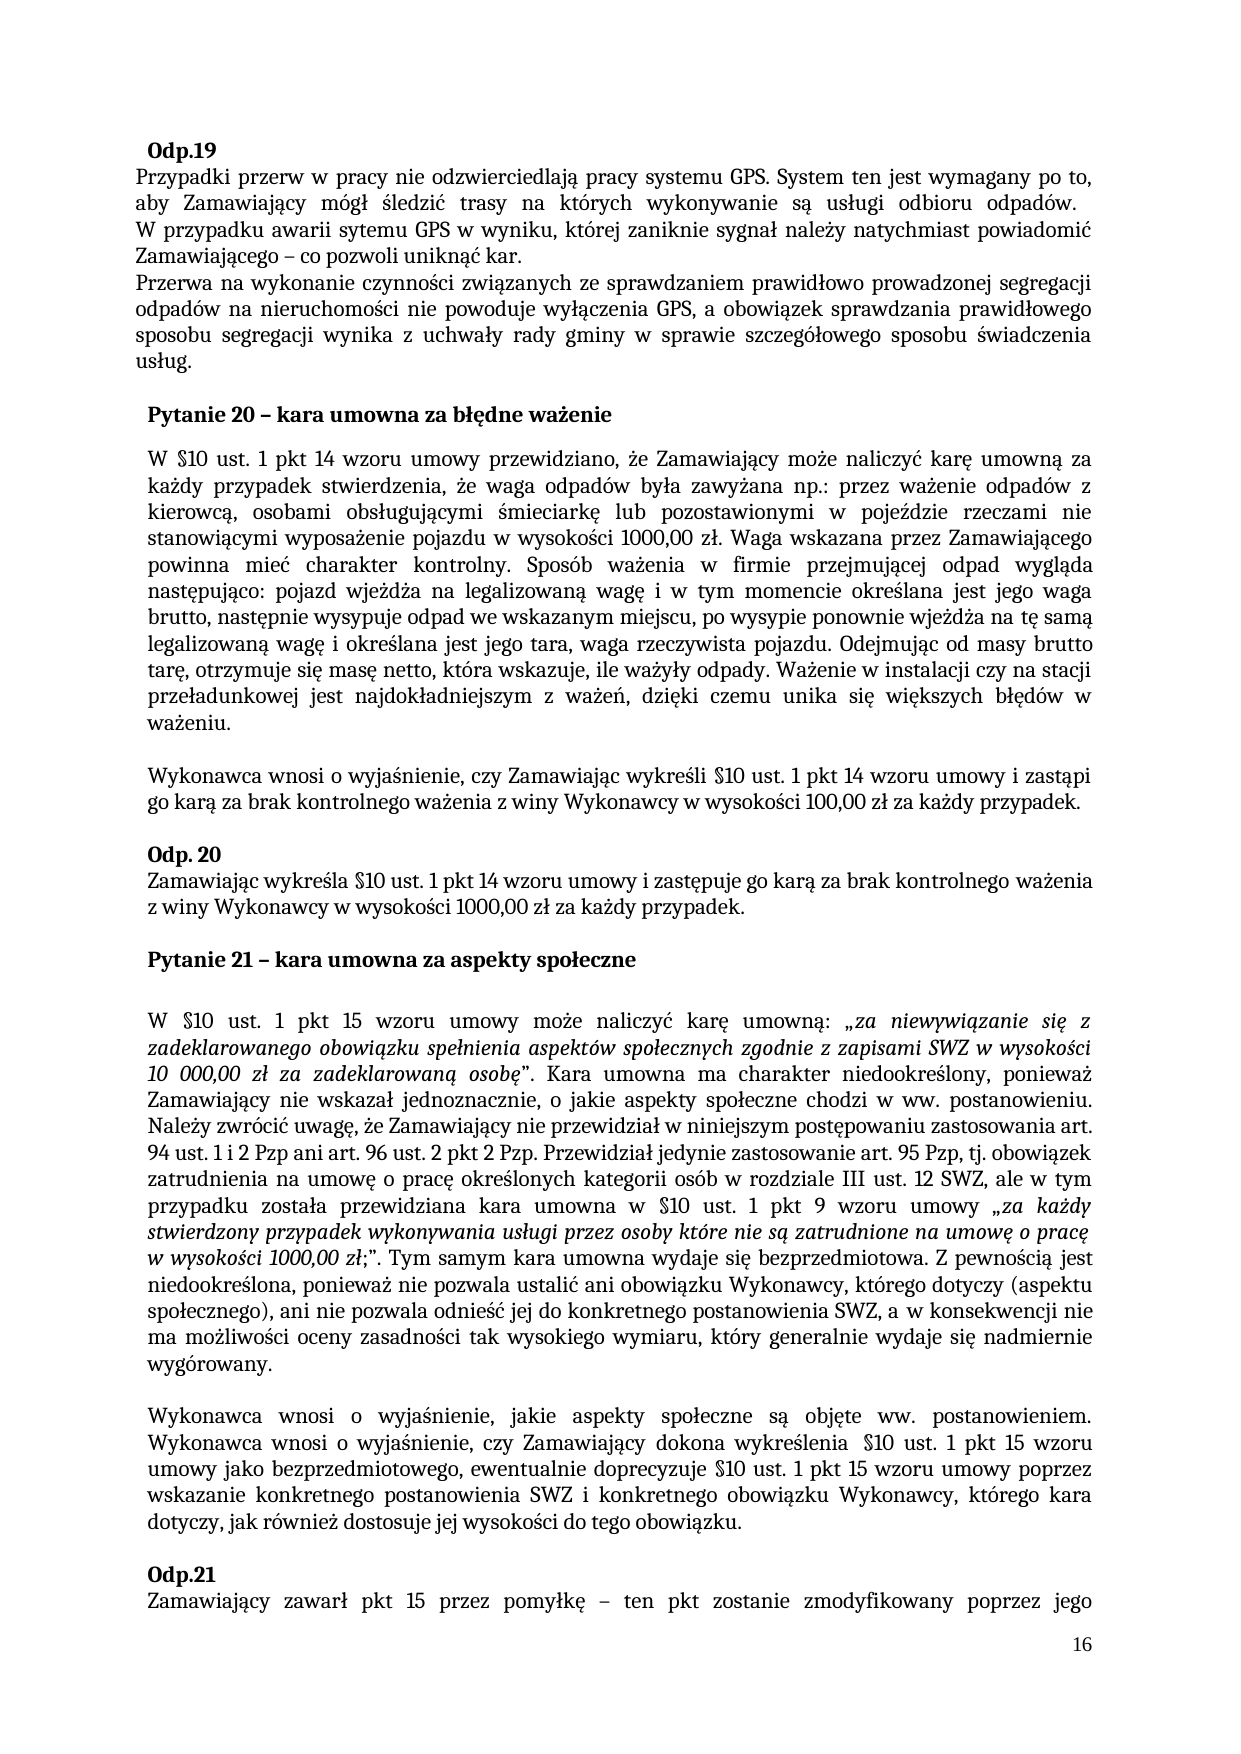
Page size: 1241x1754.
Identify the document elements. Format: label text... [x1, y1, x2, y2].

text Odp.19 [147, 137, 1093, 164]
text Zamawiając wykreśla §10 ust. 1 pkt 14 wzoru umowy i zastępuje go karą za brak kontrolnego ważenia z winy Wykonawcy w wysokości 1000,00 zł za każdy przypadek. [147, 868, 1093, 921]
subtitle Pytanie 20 – kara umowna za błędne ważenie [147, 401, 1107, 428]
subtitle Pytanie 21 – kara umowna za aspekty społeczne [147, 947, 1107, 973]
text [147, 1588, 1093, 1614]
text Przerwa na wykonanie czynności związanych ze sprawdzaniem prawidłowo prowadzonej segregacji odpadów na nieruchomości nie powoduje wyłączenia GPS, a obowiązek sprawdzania prawidłowego sposobu segregacji wynika z uchwały rady gminy w sprawie szczegółowego sposobu świadczenia usług. [135, 269, 1093, 375]
text W §10 ust. 1 pkt 15 wzoru umowy może naliczyć karę umowną: „za niewywiązanie się z zadeklarowanego obowiązku spełnienia aspektów społecznych zgodnie z zapisami SWZ w wysokości 10 000,00 zł za zadeklarowaną osobę”. Kara umowna ma charakter niedookreślony, ponieważ Zamawiający nie wskazał jednoznacznie, o jakie aspekty społeczne chodzi w ww. postanowieniu. Należy zwrócić uwagę, że Zamawiający nie przewidział w niniejszym postępowaniu zastosowania art. 94 ust. 1 i 2 Pzp ani art. 96 ust. 2 pkt 2 Pzp. Przewidział jedynie zastosowanie art. 95 Pzp, tj. obowiązek zatrudnienia na umowę o pracę określonych kategorii osób w rozdziale III ust. 12 SWZ, ale w tym przypadku została przewidziana kara umowna w §10 ust. 1 pkt 9 wzoru umowy „za każdy stwierdzony przypadek wykonywania usługi przez osoby które nie są zatrudnione na umowę o pracę w wysokości 1000,00 zł;”. Tym samym kara umowna wydaje się bezprzedmiotowa. Z pewnością jest niedookreślona, ponieważ nie pozwala ustalić ani obowiązku Wykonawcy, którego dotyczy (aspektu społecznego), ani nie pozwala odnieść jej do konkretnego postanowienia SWZ, a w konsekwencji nie ma możliwości oceny zasadności tak wysokiego wymiaru, który generalnie wydaje się nadmiernie wygórowany. [147, 1008, 1093, 1377]
text Wykonawca wnosi o wyjaśnienie, jakie aspekty społeczne są objęte ww. postanowieniem. Wykonawca wnosi o wyjaśnienie, czy Zamawiający dokona wykreślenia §10 ust. 1 pkt 15 wzoru umowy jako bezprzedmiotowego, ewentualnie doprecyzuje §10 ust. 1 pkt 15 wzoru umowy poprzez wskazanie konkretnego postanowienia SWZ i konkretnego obowiązku Wykonawcy, którego kara dotyczy, jak również dostosuje jej wysokości do tego obowiązku. [147, 1403, 1093, 1535]
text Wykonawca wnosi o wyjaśnienie, czy Zamawiając wykreśli §10 ust. 1 pkt 14 wzoru umowy i zastąpi go karą za brak kontrolnego ważenia z winy Wykonawcy w wysokości 100,00 zł za każdy przypadek. [147, 762, 1093, 815]
text W §10 ust. 1 pkt 14 wzoru umowy przewidziano, że Zamawiający może naliczyć karę umowną za każdy przypadek stwierdzenia, że waga odpadów była zawyżana np.: przez ważenie odpadów z kierowcą, osobami obsługującymi śmieciarkę lub pozostawionymi w pojeździe rzeczami nie stanowiącymi wyposażenie pojazdu w wysokości 1000,00 zł. Waga wskazana przez Zamawiającego powinna mieć charakter kontrolny. Sposób ważenia w firmie przejmującej odpad wygląda następująco: pojazd wjeżdża na legalizowaną wagę i w tym momencie określana jest jego waga brutto, następnie wysypuje odpad we wskazanym miejscu, po wysypie ponownie wjeżdża na tę samą legalizowaną wagę i określana jest jego tara, waga rzeczywista pojazdu. Odejmując od masy brutto tarę, otrzymuje się masę netto, która wskazuje, ile ważyły odpady. Ważenie w instalacji czy na stacji przeładunkowej jest najdokładniejszym z ważeń, dzięki czemu unika się większych błędów w ważeniu. [147, 446, 1093, 736]
text Odp. 20 [147, 841, 1093, 868]
text Odp.21 [147, 1561, 1093, 1588]
text Przypadki przerw w pracy nie odzwierciedlają pracy systemu GPS. System ten jest wymagany po to, aby Zamawiający mógł śledzić trasy na których wykonywanie są usługi odbioru odpadów. W przypadku awarii sytemu GPS w wyniku, której zaniknie sygnał należy natychmiast powiadomić Zamawiającego – co pozwoli uniknąć kar. [135, 164, 1093, 269]
